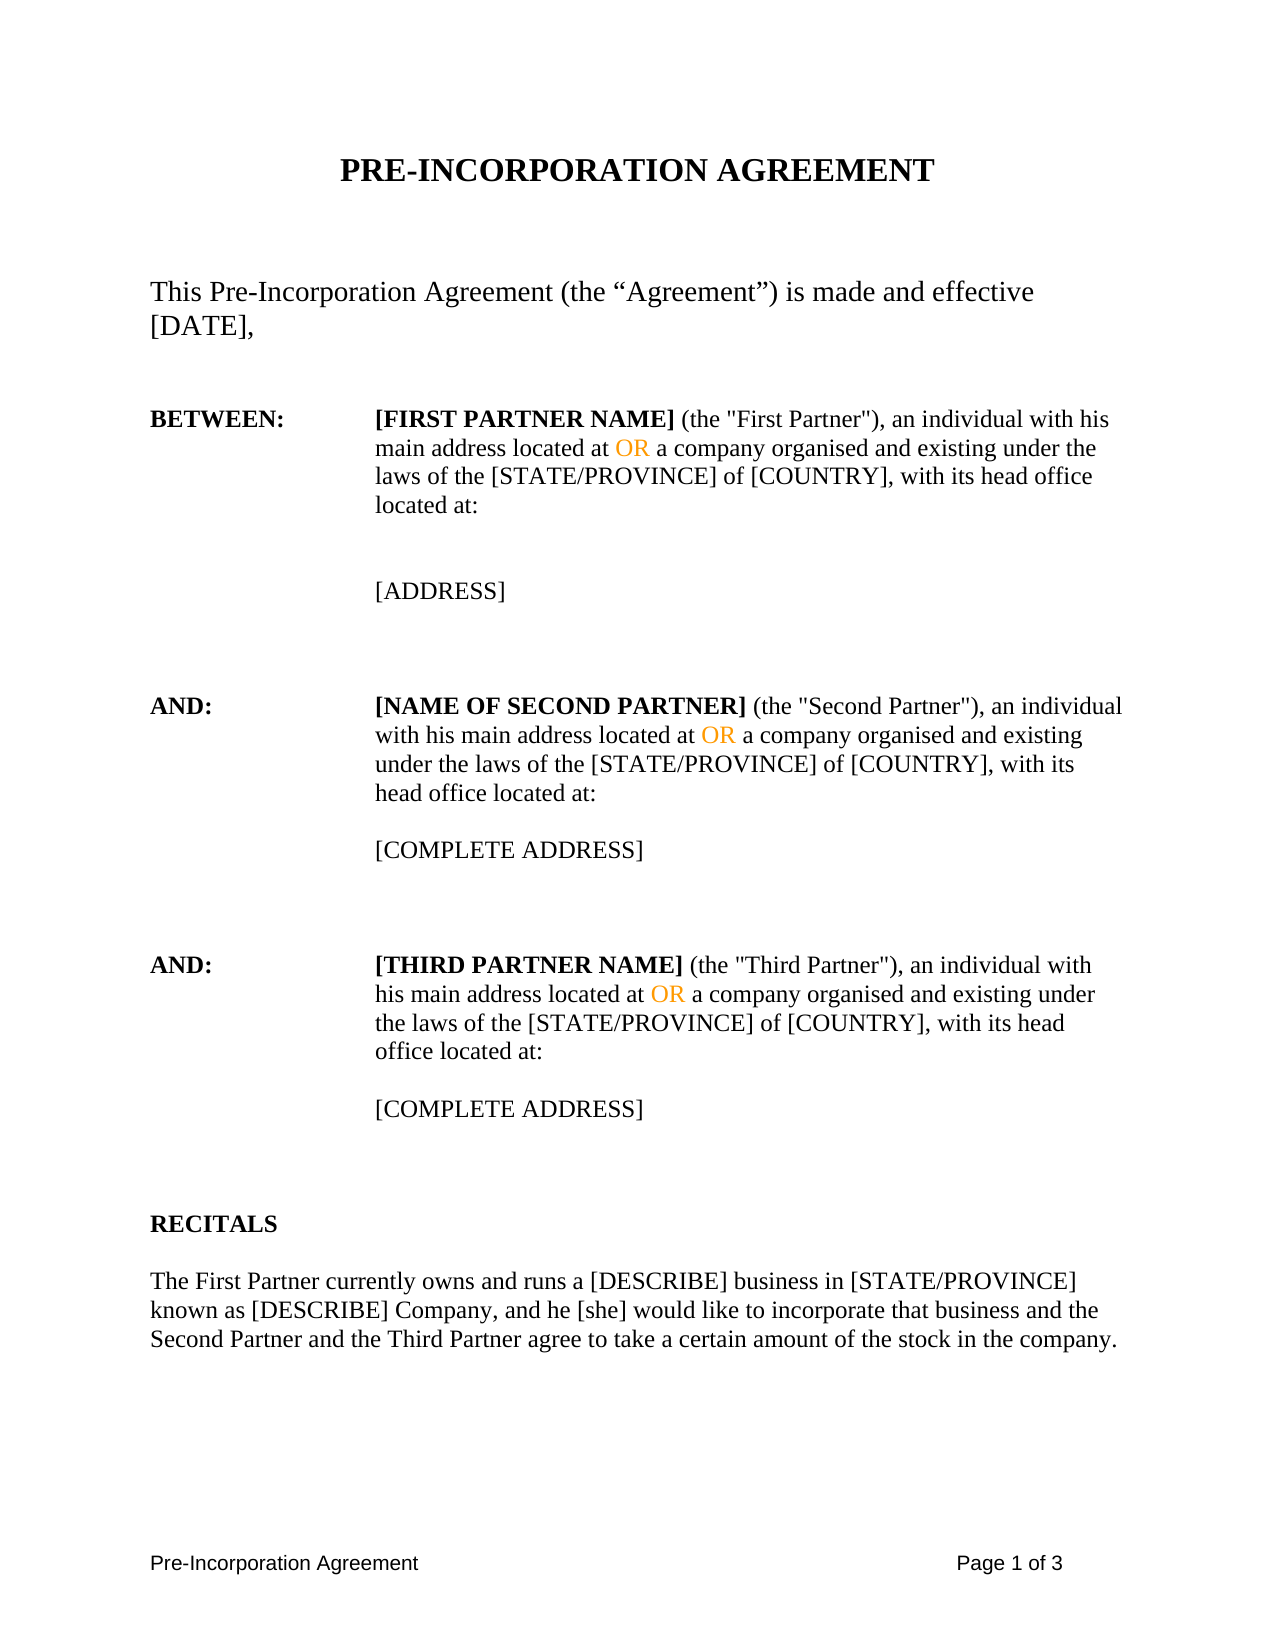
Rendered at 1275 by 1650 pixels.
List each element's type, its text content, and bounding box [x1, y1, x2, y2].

text [COMPLETE ADDRESS] [150, 1094, 1125, 1123]
title PRE-INCORPORATION AGREEMENT [150, 150, 1125, 188]
text This Pre-Incorporation Agreement (the “Agreement”) is made and effective [DATE], [150, 274, 1125, 342]
text AND: [NAME OF SECOND PARTNER] (the "Second Partner"), an individual with his main address located at OR a company organised and existing under the laws of the [STATE/PROVINCE] of [COUNTRY], with its head office located at: [150, 691, 1125, 806]
text [COMPLETE ADDRESS] [150, 835, 1125, 864]
text The First Partner currently owns and runs a [DESCRIBE] business in [STATE/PROVINCE] known as [DESCRIBE] Company, and he [she] would like to incorporate that business and the Second Partner and the Third Partner agree to take a certain amount of the stock in the company. [150, 1266, 1125, 1353]
text BETWEEN: [FIRST PARTNER NAME] (the "First Partner"), an individual with his main address located at OR a company organised and existing under the laws of the [STATE/PROVINCE] of [COUNTRY], with its head office located at: [150, 404, 1125, 519]
text [ADDRESS] [150, 576, 1125, 605]
text RECITALS [150, 1209, 1125, 1238]
text AND: [THIRD PARTNER NAME] (the "Third Partner"), an individual with his main address located at OR a company organised and existing under the laws of the [STATE/PROVINCE] of [COUNTRY], with its head office located at: [150, 950, 1125, 1065]
